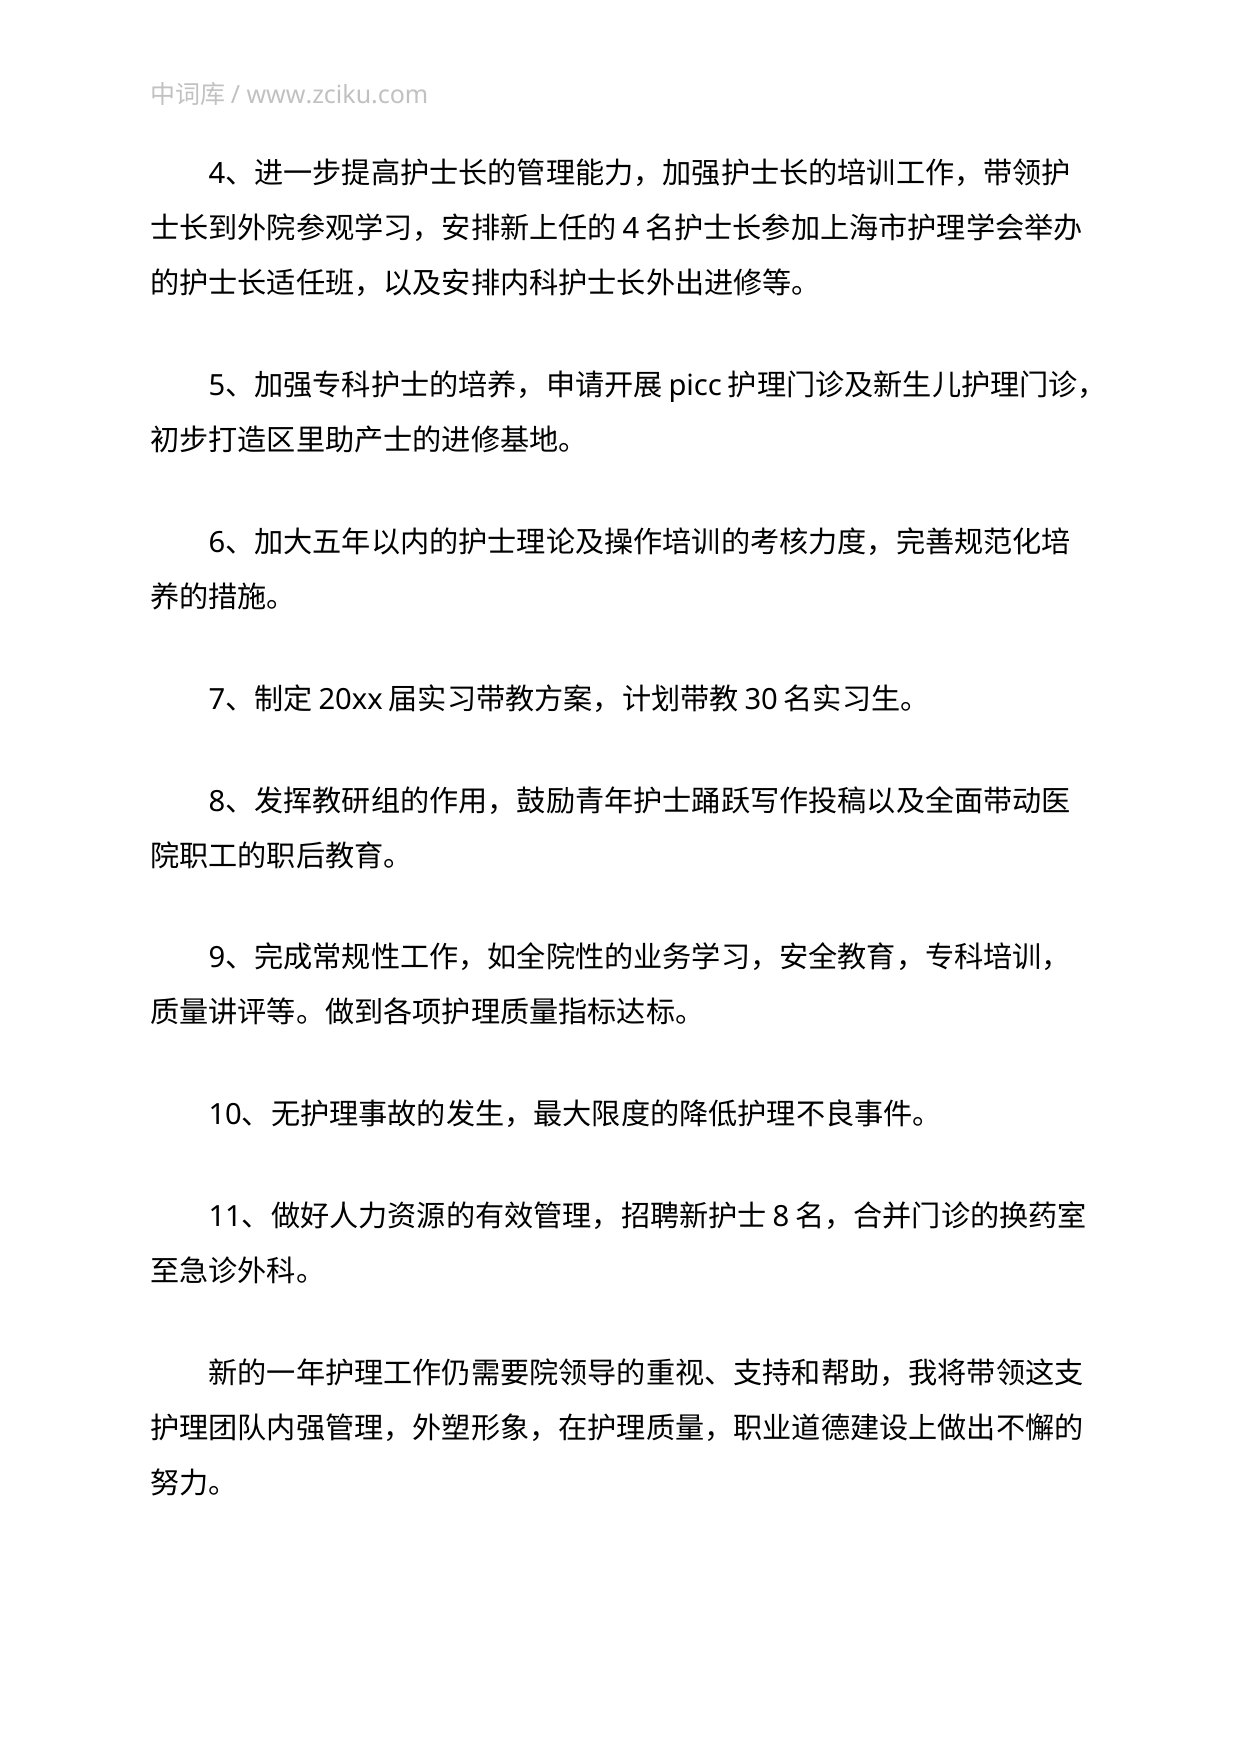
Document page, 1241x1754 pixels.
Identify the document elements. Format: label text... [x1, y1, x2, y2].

text 7、制定20xx届实习带教方案，计划带教30名实习生。 [150, 675, 1090, 718]
text 4、进一步提高护士长的管理能力，加强护士长的培训工作，带领护士长到外院参观学习，安排新上任的4名护士长参加上海市护理学会举办的护士长适任班，以及安排内科护士长外出进修等。 [150, 150, 1090, 302]
text 8、发挥教研组的作用，鼓励青年护士踊跃写作投稿以及全面带动医院职工的职后教育。 [150, 777, 1090, 874]
text 9、完成常规性工作，如全院性的业务学习，安全教育，专科培训，质量讲评等。做到各项护理质量指标达标。 [150, 934, 1090, 1031]
text 5、加强专科护士的培养，申请开展picc护理门诊及新生儿护理门诊，初步打造区里助产士的进修基地。 [150, 362, 1090, 459]
text 10、无护理事故的发生，最大限度的降低护理不良事件。 [150, 1091, 1090, 1133]
text 11、做好人力资源的有效管理，招聘新护士8名，合并门诊的换药室至急诊外科。 [150, 1193, 1090, 1290]
text 6、加大五年以内的护士理论及操作培训的考核力度，完善规范化培养的措施。 [150, 518, 1090, 616]
text 新的一年护理工作仍需要院领导的重视、支持和帮助，我将带领这支护理团队内强管理，外塑形象，在护理质量，职业道德建设上做出不懈的努力。 [150, 1349, 1090, 1502]
